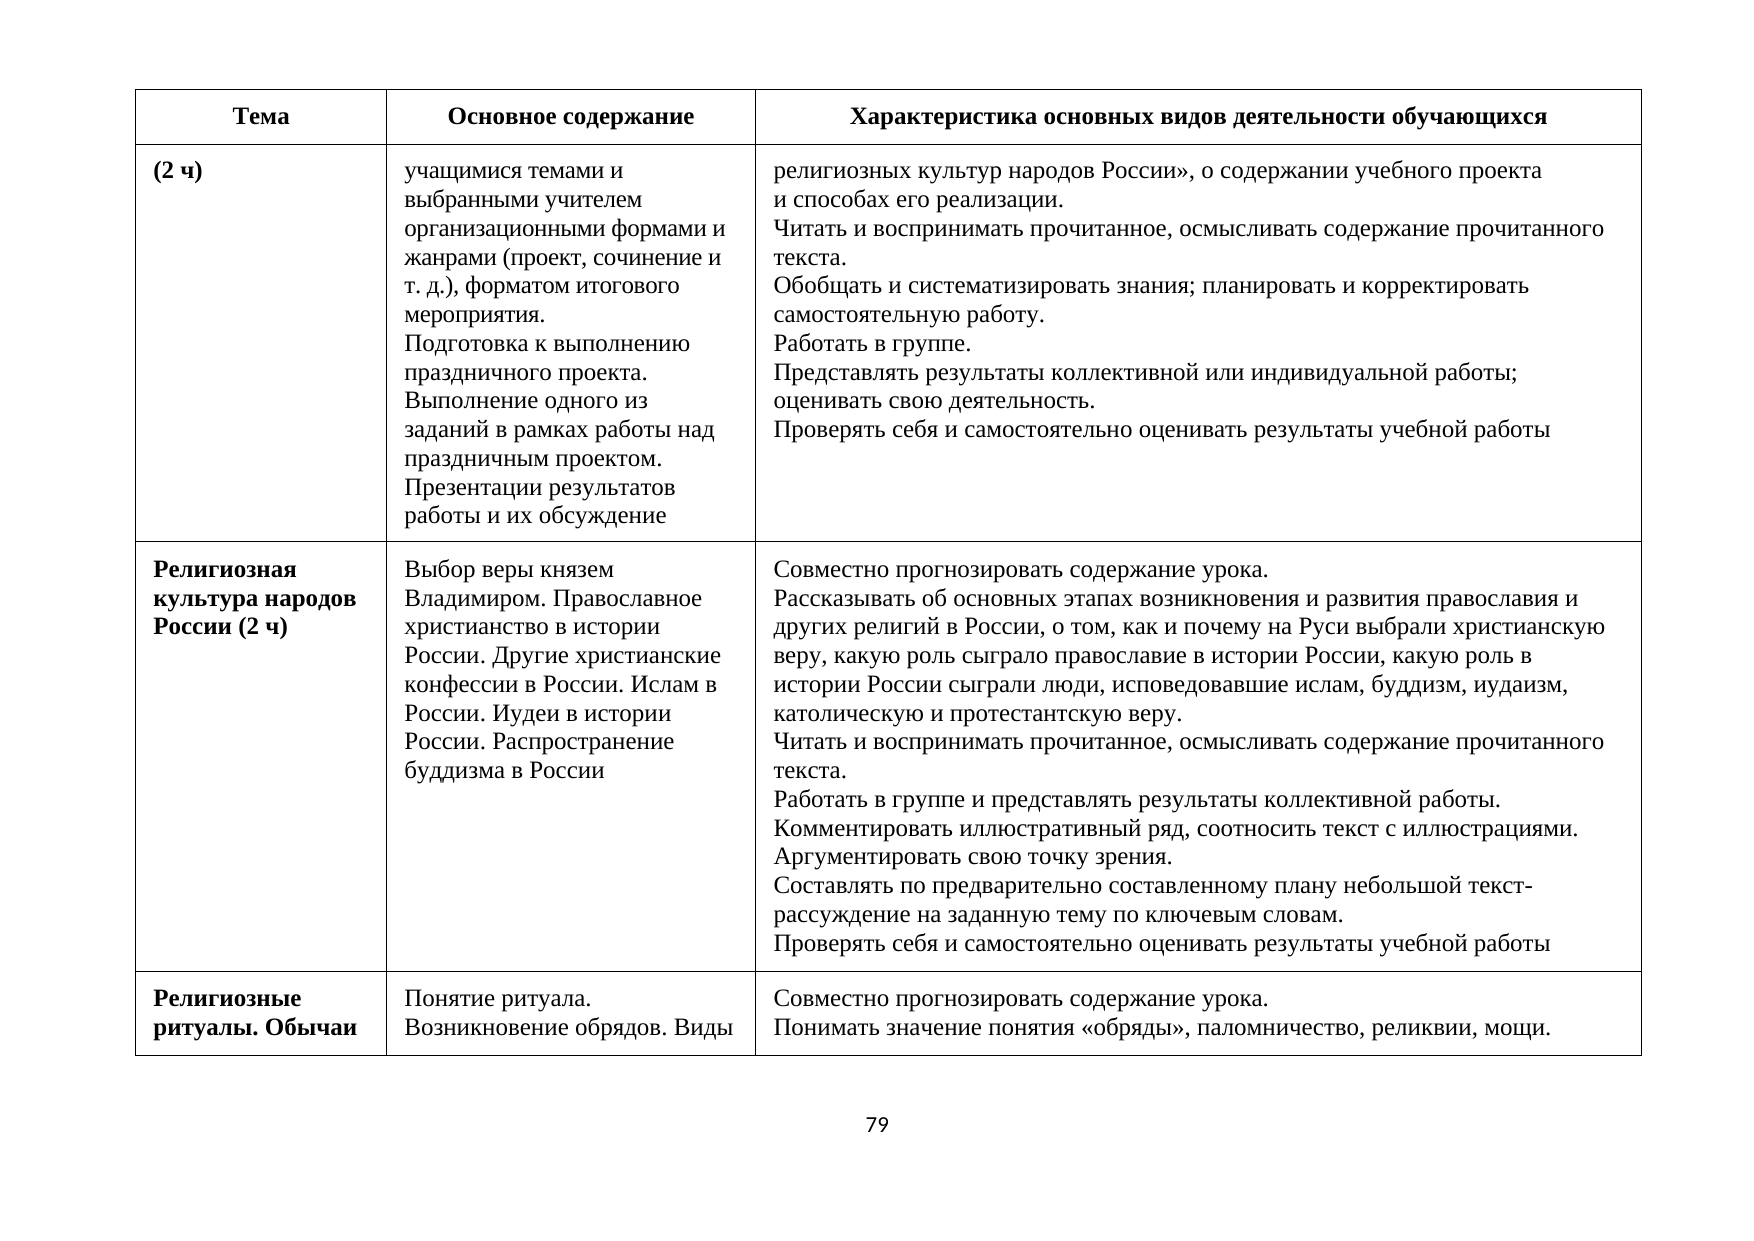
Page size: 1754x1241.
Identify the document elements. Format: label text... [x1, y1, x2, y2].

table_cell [756, 972, 1641, 1055]
table_cell Творческие работы учащихся (2 ч) [136, 145, 386, 541]
table_cell Совместно прогнозировать содержание урока. Рассказывать об основных этапах возникновения и развития православия и других религий в России, о том, как и почему на Руси выбрали христианскую веру, какую роль сыграло православие в истории России, какую роль в истории России сыграли люди, исповедовавшие ислам, буддизм, иудаизм, католическую и протестантскую веру. Читать и воспринимать прочитанное, осмысливать содержание прочитанного текста. Работать в группе и представлять результаты коллективной работы. Комментировать иллюстративный ряд, соотносить текст с иллюстрациями. Аргументировать свою точку зрения. Составлять по предварительно составленному плану небольшой текст-рассуждение на заданную тему по ключевым словам. Проверять себя и самостоятельно оценивать результаты учебной работы [756, 542, 1641, 971]
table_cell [387, 972, 755, 1055]
table_cell Выбор веры князем Владимиром. Православное христианство в истории России. Другие христианские конфессии в России. Ислам в России. Иудеи в истории России. Распространение буддизма в России [387, 542, 755, 971]
table_cell Религиозная культура народов России (2 ч) [136, 542, 386, 971]
table_header Основное содержание [387, 90, 755, 144]
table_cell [136, 972, 386, 1055]
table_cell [756, 145, 1641, 541]
table_header Характеристика основных видов деятельности обучающихся [756, 90, 1641, 144]
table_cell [387, 145, 755, 541]
table_header Тема [136, 90, 386, 144]
